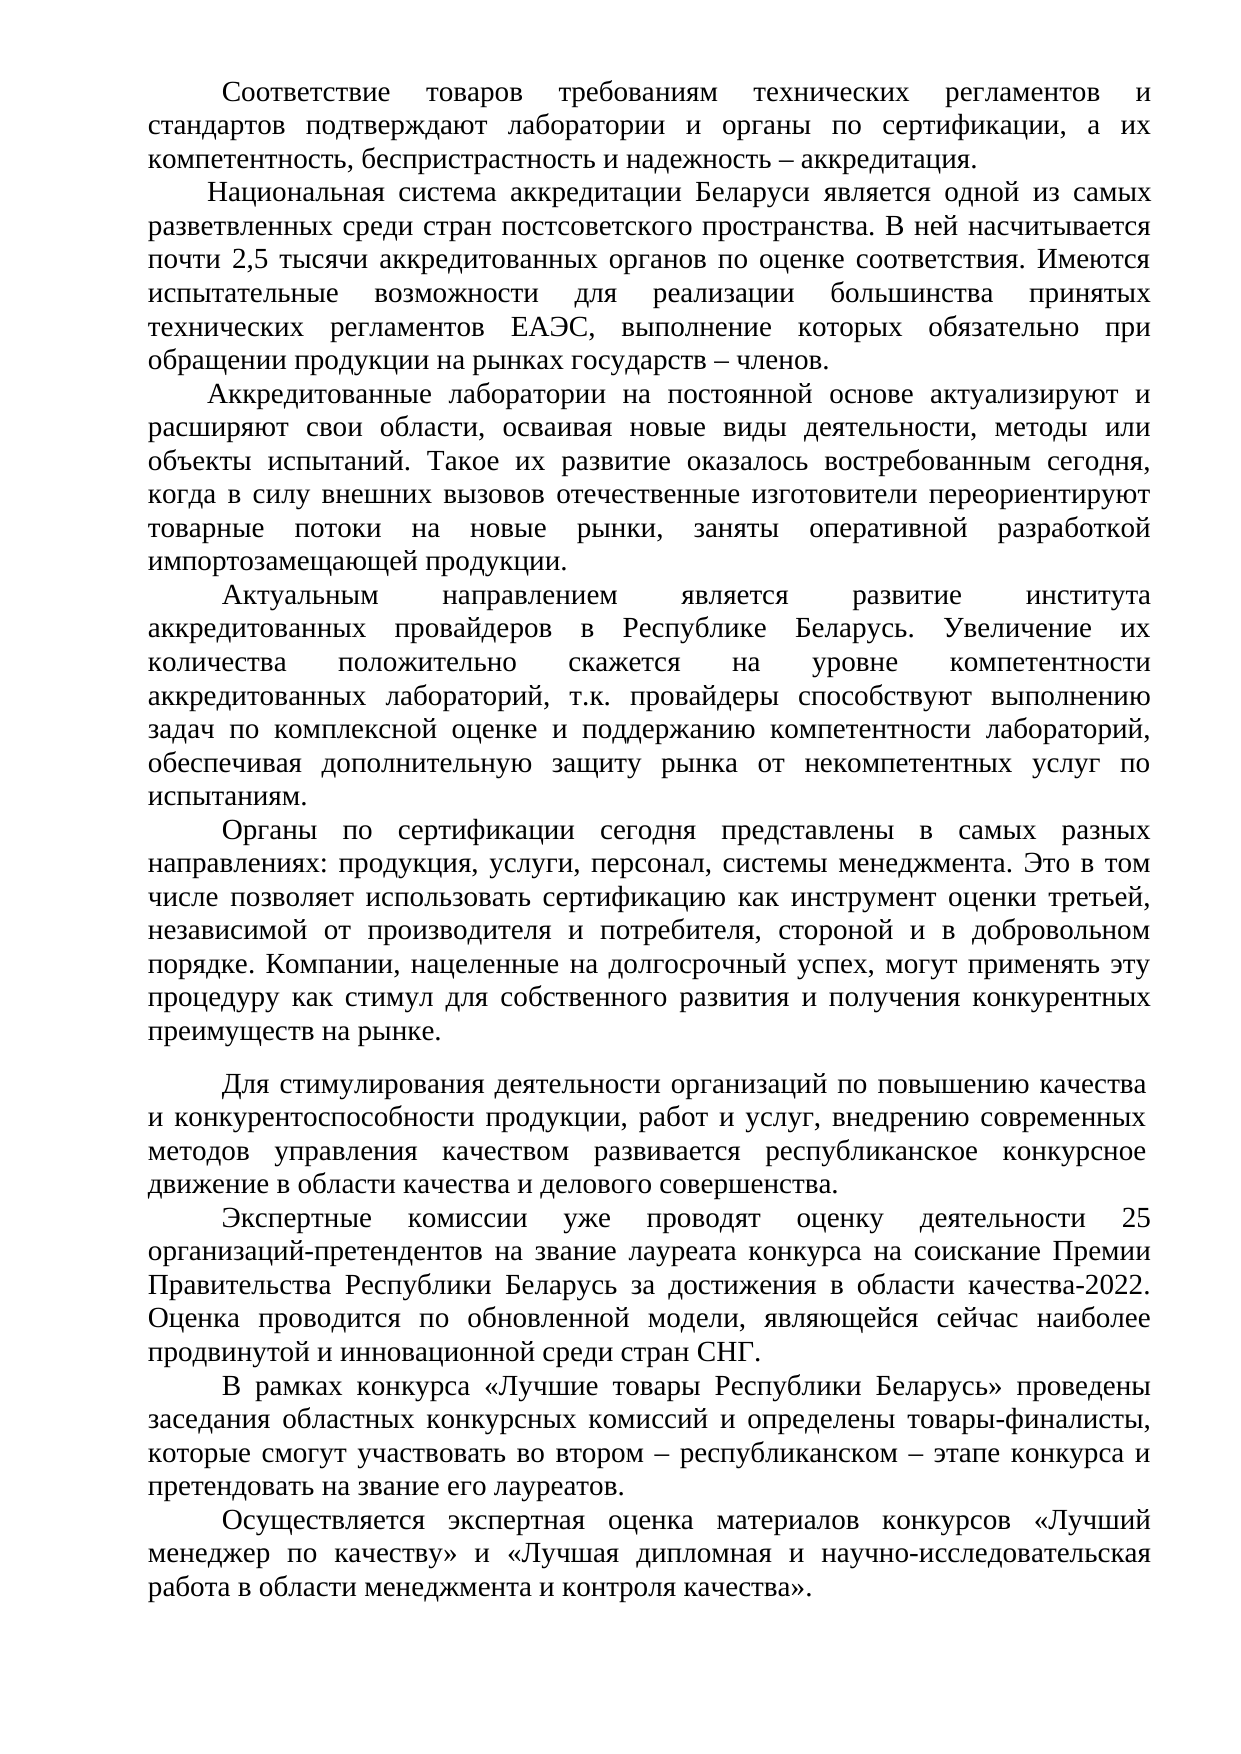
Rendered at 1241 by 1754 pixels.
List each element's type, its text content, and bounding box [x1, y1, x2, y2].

text Соответствие товаров требованиям технических регламентов и стандартов подтверждают лаборатории и органы по сертификации, а их компетентность, беспристрастность и надежность – аккредитация. [148, 74, 1152, 174]
text Осуществляется экспертная оценка материалов конкурсов «Лучший менеджер по качеству» и «Лучшая дипломная и научно-исследовательская работа в области менеджмента и контроля качества». [148, 1502, 1152, 1602]
text Для стимулирования деятельности организаций по повышению качества и конкурентоспособности продукции, работ и услуг, внедрению современных методов управления качеством развивается республиканское конкурсное движение в области качества и делового совершенства. [148, 1066, 1147, 1200]
text Органы по сертификации сегодня представлены в самых разных направлениях: продукция, услуги, персонал, системы менеджмента. Это в том числе позволяет использовать сертификацию как инструмент оценки третьей, независимой от производителя и потребителя, стороной и в добровольном порядке. Компании, нацеленные на долгосрочный успех, могут применять эту процедуру как стимул для собственного развития и получения конкурентных преимуществ на рынке. [148, 812, 1152, 1047]
text Актуальным направлением является развитие института аккредитованных провайдеров в Республике Беларусь. Увеличение их количества положительно скажется на уровне компетентности аккредитованных лабораторий, т.к. провайдеры способствуют выполнению задач по комплексной оценке и поддержанию компетентности лабораторий, обеспечивая дополнительную защиту рынка от некомпетентных услуг по испытаниям. [148, 577, 1152, 812]
text В рамках конкурса «Лучшие товары Республики Беларусь» проведены заседания областных конкурсных комиссий и определены товары-финалисты, которые смогут участвовать во втором – республиканском – этапе конкурса и претендовать на звание его лауреатов. [148, 1368, 1152, 1502]
text Национальная система аккредитации Беларуси является одной из самых разветвленных среди стран постсоветского пространства. В ней насчитывается почти 2,5 тысячи аккредитованных органов по оценке соответствия. Имеются испытательные возможности для реализации большинства принятых технических регламентов ЕАЭС, выполнение которых обязательно при обращении продукции на рынках государств – членов. [148, 174, 1152, 376]
text Аккредитованные лаборатории на постоянной основе актуализируют и расширяют свои области, осваивая новые виды деятельности, методы или объекты испытаний. Такое их развитие оказалось востребованным сегодня, когда в силу внешних вызовов отечественные изготовители переориентируют товарные потоки на новые рынки, заняты оперативной разработкой импортозамещающей продукции. [148, 376, 1152, 577]
text Экспертные комиссии уже проводят оценку деятельности 25 организаций-претендентов на звание лауреата конкурса на соискание Премии Правительства Республики Беларусь за достижения в области качества-2022. Оценка проводится по обновленной модели, являющейся сейчас наиболее продвинутой и инновационной среди стран СНГ. [148, 1200, 1152, 1368]
